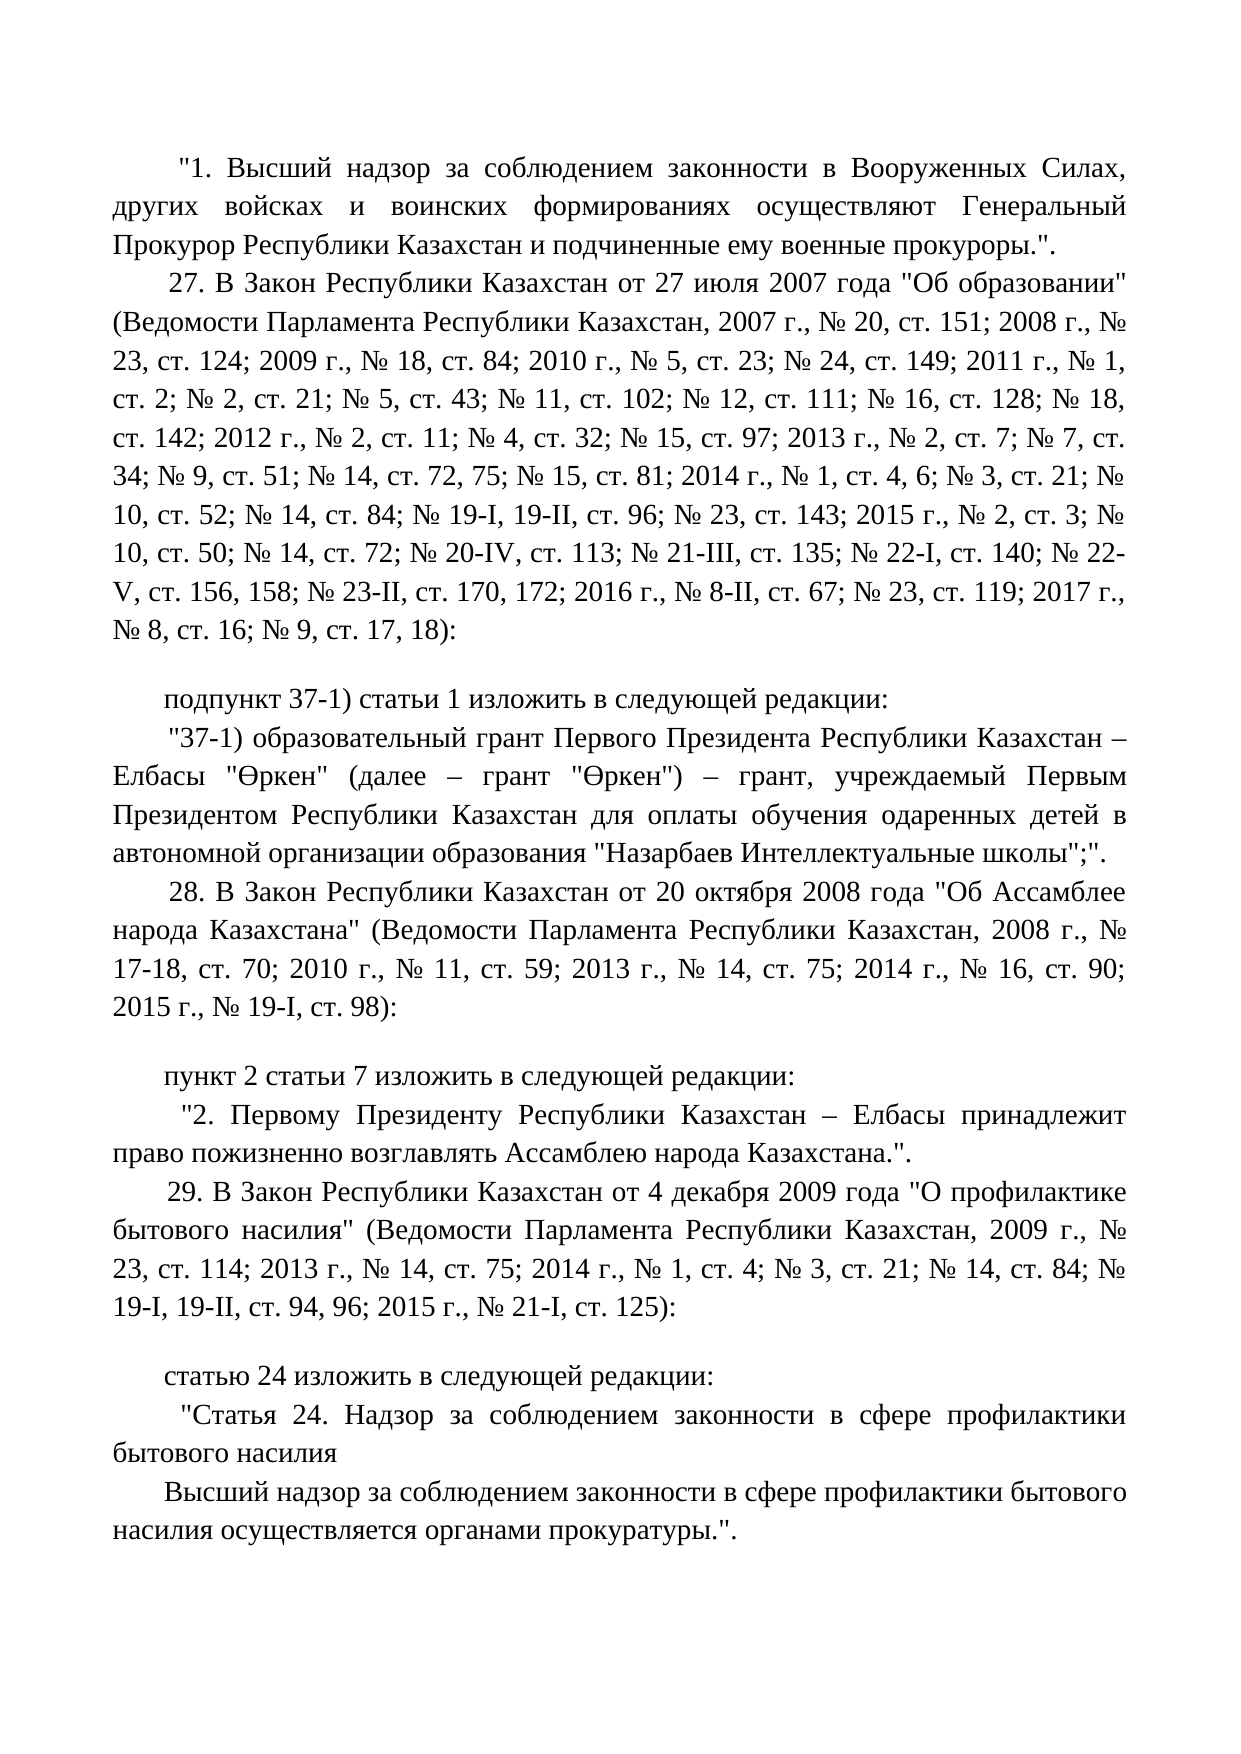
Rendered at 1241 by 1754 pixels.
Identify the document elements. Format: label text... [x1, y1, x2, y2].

text 28. В Закон Республики Казахстан от 20 октября 2008 года "Об Ассамблее народа Казахстана" (Ведомости Парламента Республики Казахстан, 2008 г., № 17-18, ст. 70; 2010 г., № 11, ст. 59; 2013 г., № 14, ст. 75; 2014 г., № 16, ст. 90; 2015 г., № 19-I, ст. 98): [112, 874, 1128, 1023]
text "2. Первому Президенту Республики Казахстан – Елбасы принадлежит право пожизненно возглавлять Ассамблею народа Казахстана.". [112, 1097, 1128, 1169]
text подпункт 37-1) статьи 1 изложить в следующей редакции: [112, 681, 1128, 715]
text "Статья 24. Надзор за соблюдением законности в сфере профилактики бытового насилия [112, 1397, 1128, 1469]
text "1. Высший надзор за соблюдением законности в Вооруженных Силах, других войсках и воинских формированиях осуществляют Генеральный Прокурор Республики Казахстан и подчиненные ему военные прокуроры.". [112, 150, 1128, 261]
text 29. В Закон Республики Казахстан от 4 декабря 2009 года "О профилактике бытового насилия" (Ведомости Парламента Республики Казахстан, 2009 г., № 23, ст. 114; 2013 г., № 14, ст. 75; 2014 г., № 1, ст. 4; № 3, ст. 21; № 14, ст. 84; № 19-I, 19-II, ст. 94, 96; 2015 г., № 21-I, cт. 125): [112, 1174, 1128, 1323]
text 27. В Закон Республики Казахстан от 27 июля 2007 года "Об образовании" (Ведомости Парламента Республики Казахстан, 2007 г., № 20, ст. 151; 2008 г., № 23, ст. 124; 2009 г., № 18, ст. 84; 2010 г., № 5, ст. 23; № 24, ст. 149; 2011 г., № 1, ст. 2; № 2, ст. 21; № 5, ст. 43; № 11, ст. 102; № 12, ст. 111; № 16, ст. 128; № 18, ст. 142; 2012 г., № 2, ст. 11; № 4, ст. 32; № 15, ст. 97; 2013 г., № 2, ст. 7; № 7, ст. 34; № 9, ст. 51; № 14, ст. 72, 75; № 15, ст. 81; 2014 г., № 1, ст. 4, 6; № 3, ст. 21; № 10, ст. 52; № 14, ст. 84; № 19-I, 19-II, ст. 96; № 23, ст. 143; 2015 г., № 2, ст. 3; № 10, ст. 50; № 14, ст. 72; № 20-IV, ст. 113; № 21-III, ст. 135; № 22-I, ст. 140; № 22-V, ст. 156, 158; № 23-II, ст. 170, 172; 2016 г., № 8-II, ст. 67; № 23, ст. 119; 2017 г., № 8, ст. 16; № 9, ст. 17, 18): [112, 266, 1128, 646]
text "37-1) образовательный грант Первого Президента Республики Казахстан – Елбасы "Өркен" (далее – грант "Өркен") – грант, учреждаемый Первым Президентом Республики Казахстан для оплаты обучения одаренных детей в автономной организации образования "Назарбаев Интеллектуальные школы";". [112, 720, 1128, 869]
text Высший надзор за соблюдением законности в сфере профилактики бытового насилия осуществляется органами прокуратуры.". [112, 1474, 1128, 1546]
text пункт 2 статьи 7 изложить в следующей редакции: [112, 1058, 1128, 1092]
text статью 24 изложить в следующей редакции: [112, 1358, 1128, 1392]
